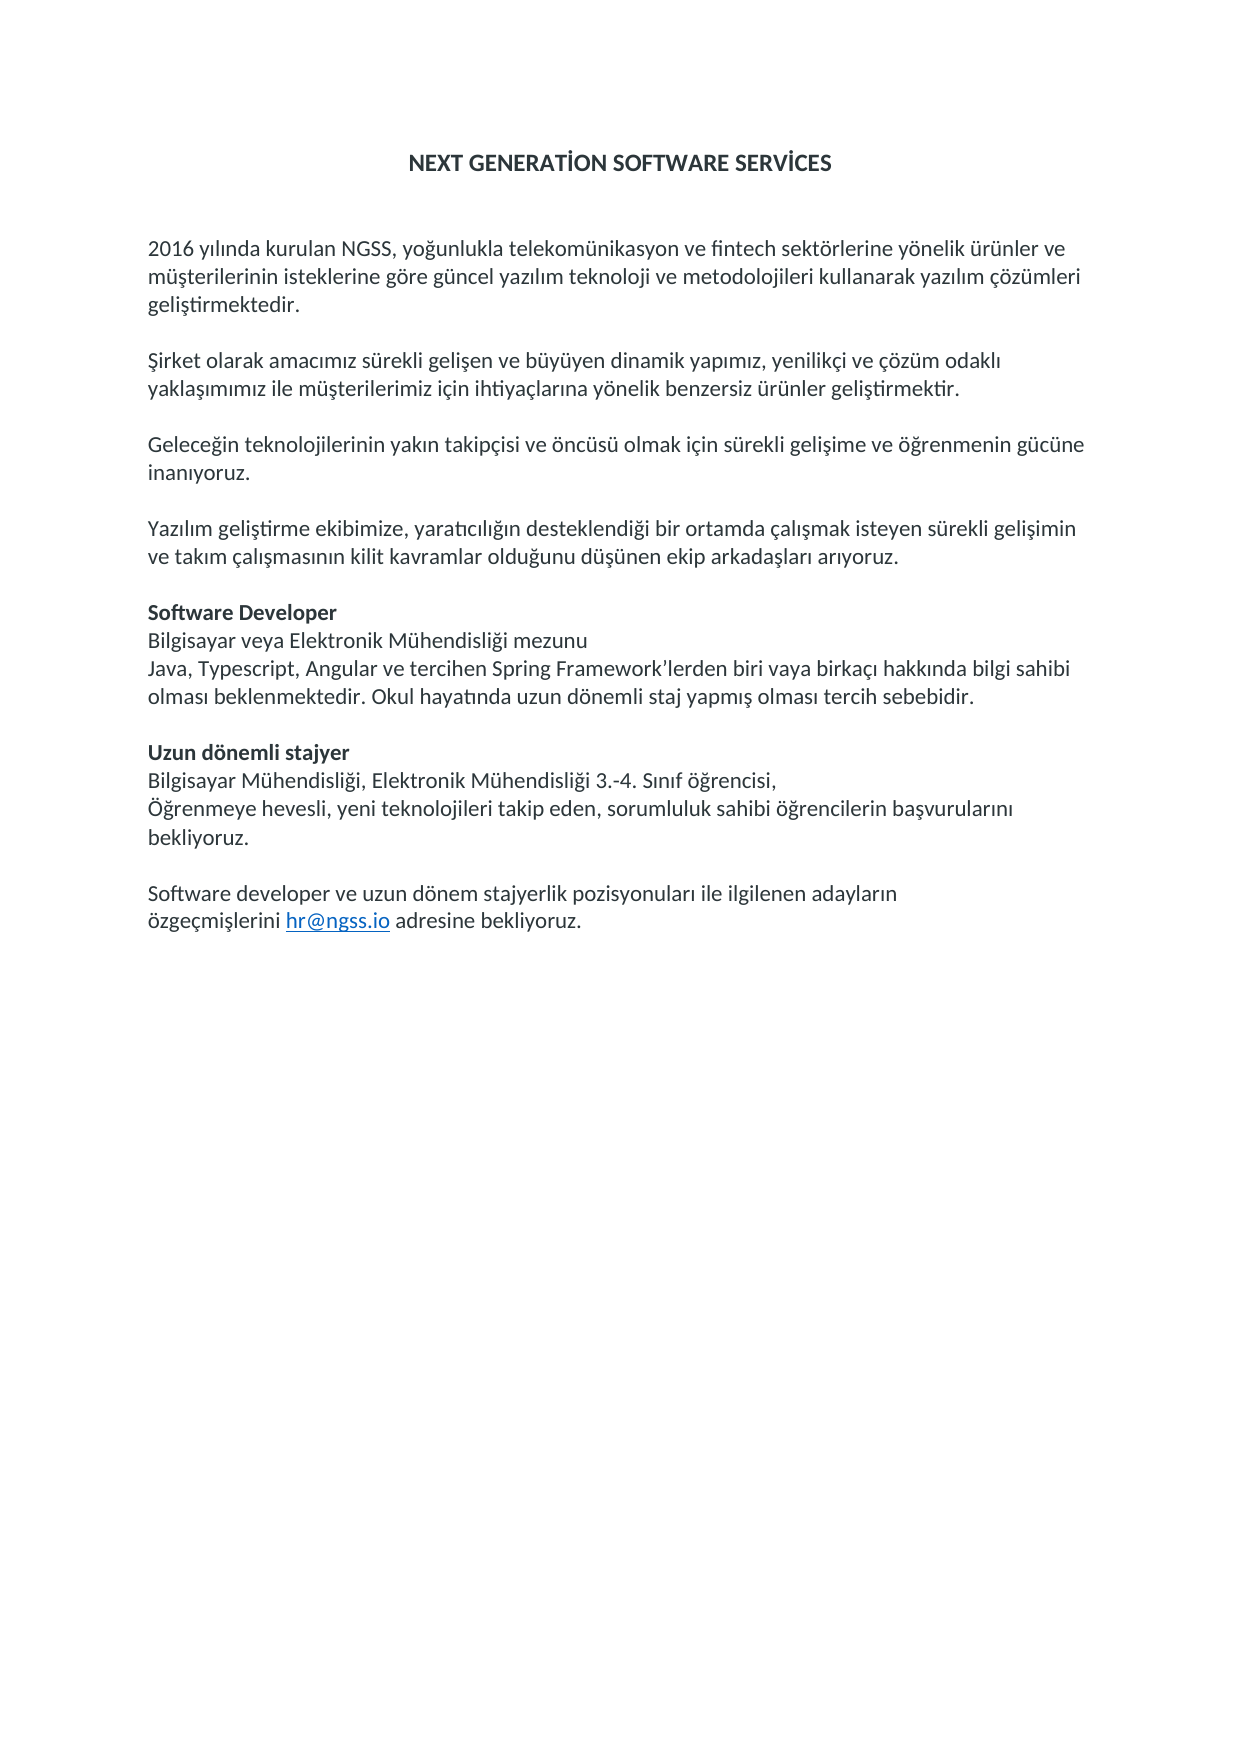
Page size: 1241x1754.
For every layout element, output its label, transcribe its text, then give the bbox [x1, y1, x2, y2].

text Software Developer [148, 598, 1093, 626]
text Bilgisayar Mühendisliği, Elektronik Mühendisliği 3.-4. Sınıf öğrencisi, [148, 767, 1093, 794]
text NEXT GENERATİON SOFTWARE SERVİCES [148, 148, 1093, 178]
text Yazılım geliştirme ekibimize, yaratıcılığın desteklendiği bir ortamda çalışmak isteyen sürekli gelişimin ve takım çalışmasının kilit kavramlar olduğunu düşünen ekip arkadaşları arıyoruz. [148, 514, 1093, 570]
text Uzun dönemli stajyer [148, 738, 1093, 767]
text Software developer ve uzun dönem stajyerlik pozisyonuları ile ilgilenen adayların özgeçmişlerini hr@ngss.io adresine bekliyoruz. [148, 879, 1093, 935]
text Java, Typescript, Angular ve tercihen Spring Framework’lerden biri vaya birkaçı hakkında bilgi sahibi olması beklenmektedir. Okul hayatında uzun dönemli staj yapmış olması tercih sebebidir. [148, 654, 1093, 711]
text Bilgisayar veya Elektronik Mühendisliği mezunu [148, 626, 1093, 654]
text Şirket olarak amacımız sürekli gelişen ve büyüyen dinamik yapımız, yenilikçi ve çözüm odaklı yaklaşımımız ile müşterilerimiz için ihtiyaçlarına yönelik benzersiz ürünler geliştirmektir. [148, 346, 1093, 402]
text Geleceğin teknolojilerinin yakın takipçisi ve öncüsü olmak için sürekli gelişime ve öğrenmenin gücüne inanıyoruz. [148, 430, 1093, 486]
text 2016 yılında kurulan NGSS, yoğunlukla telekomünikasyon ve fintech sektörlerine yönelik ürünler ve müşterilerinin isteklerine göre güncel yazılım teknoloji ve metodolojileri kullanarak yazılım çözümleri geliştirmektedir. [148, 234, 1093, 318]
text Öğrenmeye hevesli, yeni teknolojileri takip eden, sorumluluk sahibi öğrencilerin başvurularını bekliyoruz. [148, 794, 1093, 851]
